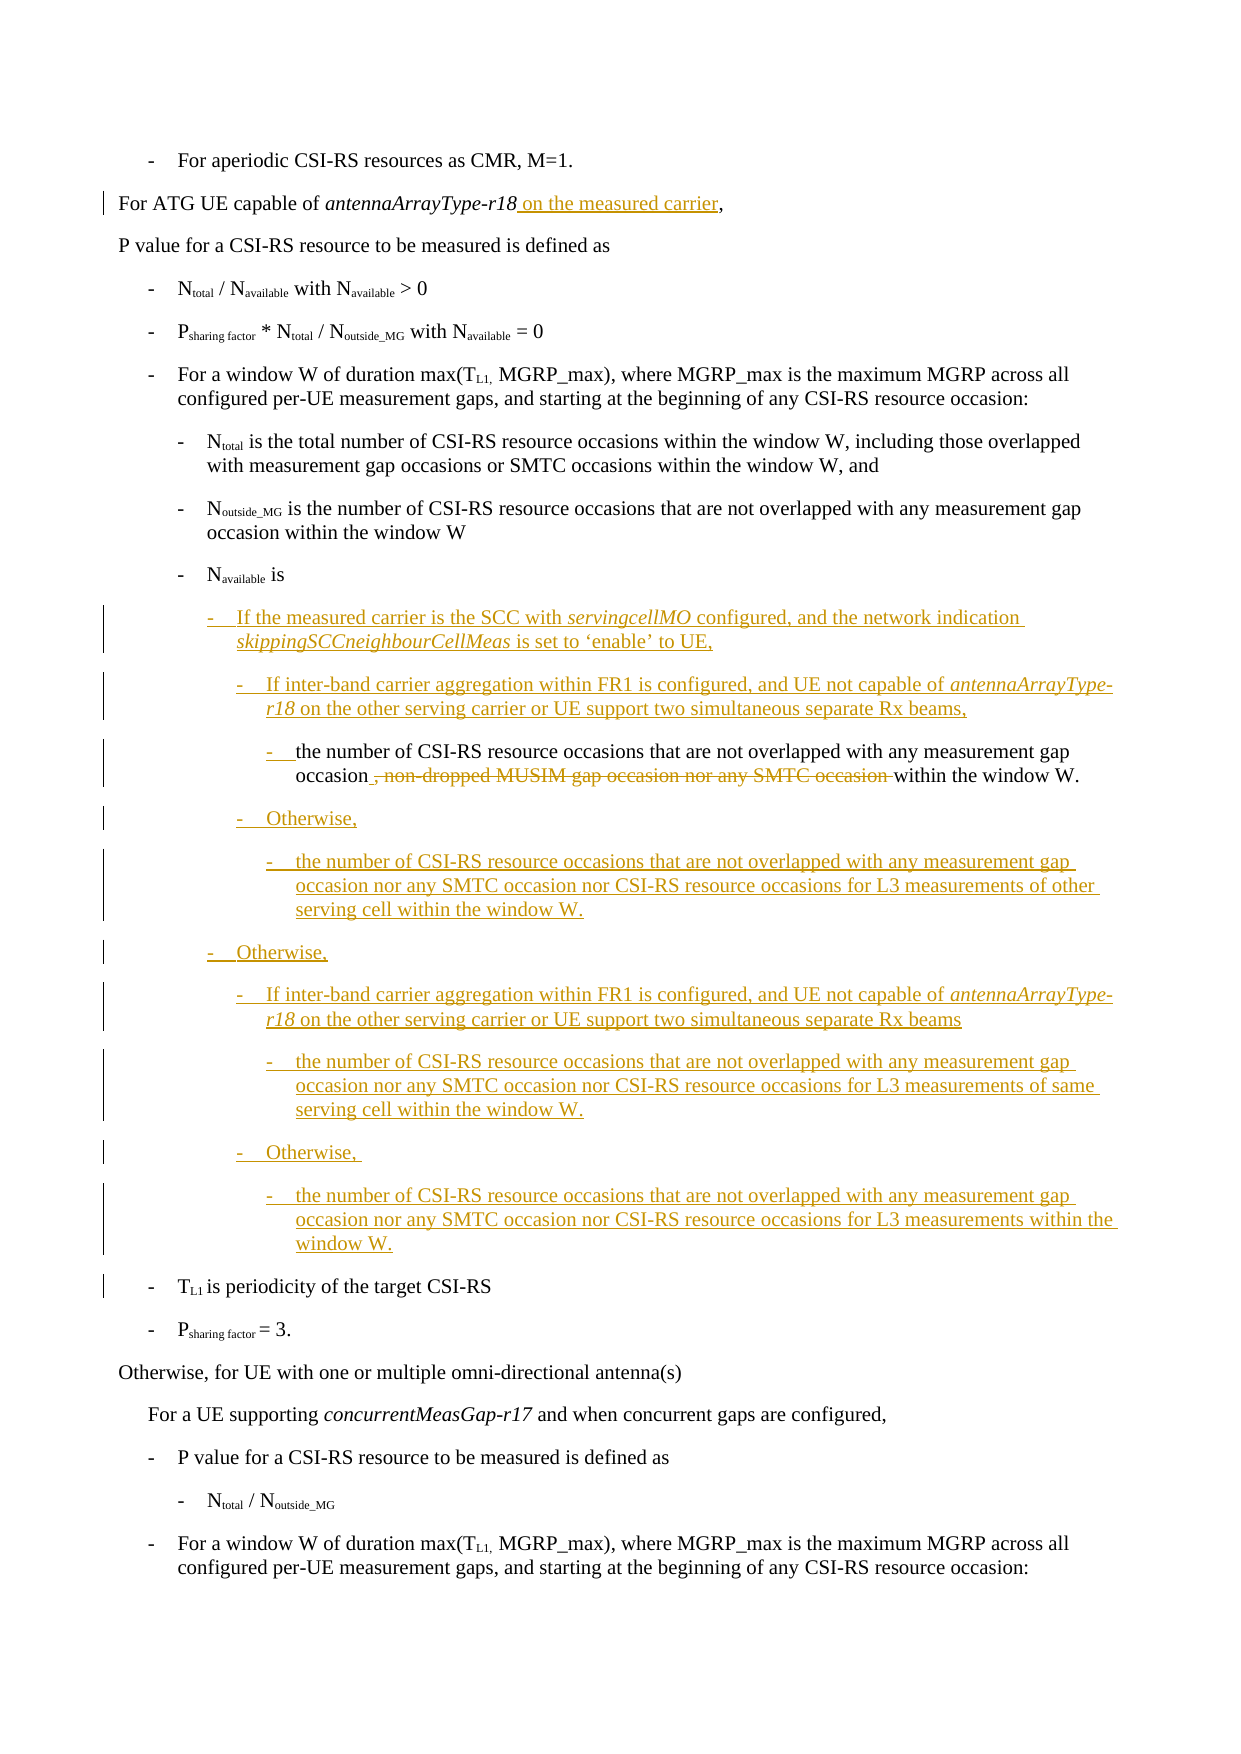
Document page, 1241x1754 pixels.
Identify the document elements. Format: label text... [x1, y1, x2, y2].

text - TL1 is periodicity of the target CSI-RS [148, 1274, 1122, 1298]
text - For a window W of duration max(TL1, MGRP_max), where MGRP_max is the maximum MGRP across all configured per-UE measurement gaps, and starting at the beginning of any CSI-RS resource occasion: [148, 362, 1122, 410]
text the number of CSI-RS resource occasions that are not overlapped with any measurement gap occasionwithin the window W. [266, 739, 1122, 787]
text - Navailable is [177, 562, 1122, 586]
text - P value for a CSI-RS resource to be measured is defined as [148, 1445, 1122, 1469]
text - Ntotal / Navailable with Navailable > 0 [148, 276, 1122, 300]
text For a UE supporting concurrentMeasGap-r17 and when concurrent gaps are configured, [148, 1402, 1122, 1426]
text - Ntotal is the total number of CSI-RS resource occasions within the window W, including those overlapped with measurement gap occasions or SMTC occasions within the window W, and [177, 429, 1122, 477]
text Otherwise, for UE with one or multiple omni-directional antenna(s) [118, 1359, 1122, 1384]
text - Noutside_MG is the number of CSI-RS resource occasions that are not overlapped with any measurement gap occasion within the window W [177, 496, 1122, 544]
text For ATG UE capable of antennaArrayType-r18, [118, 191, 1122, 214]
text - For aperiodic CSI-RS resources as CMR, M=1. [148, 148, 1122, 172]
text - For a window W of duration max(TL1, MGRP_max), where MGRP_max is the maximum MGRP across all configured per-UE measurement gaps, and starting at the beginning of any CSI-RS resource occasion: [148, 1531, 1122, 1579]
text - Psharing factor = 3. [148, 1317, 1122, 1341]
text P value for a CSI-RS resource to be measured is defined as [118, 233, 1122, 257]
text - Ntotal / Noutside_MG [177, 1488, 1122, 1512]
text - Psharing factor * Ntotal / Noutside_MG with Navailable = 0 [148, 319, 1122, 343]
